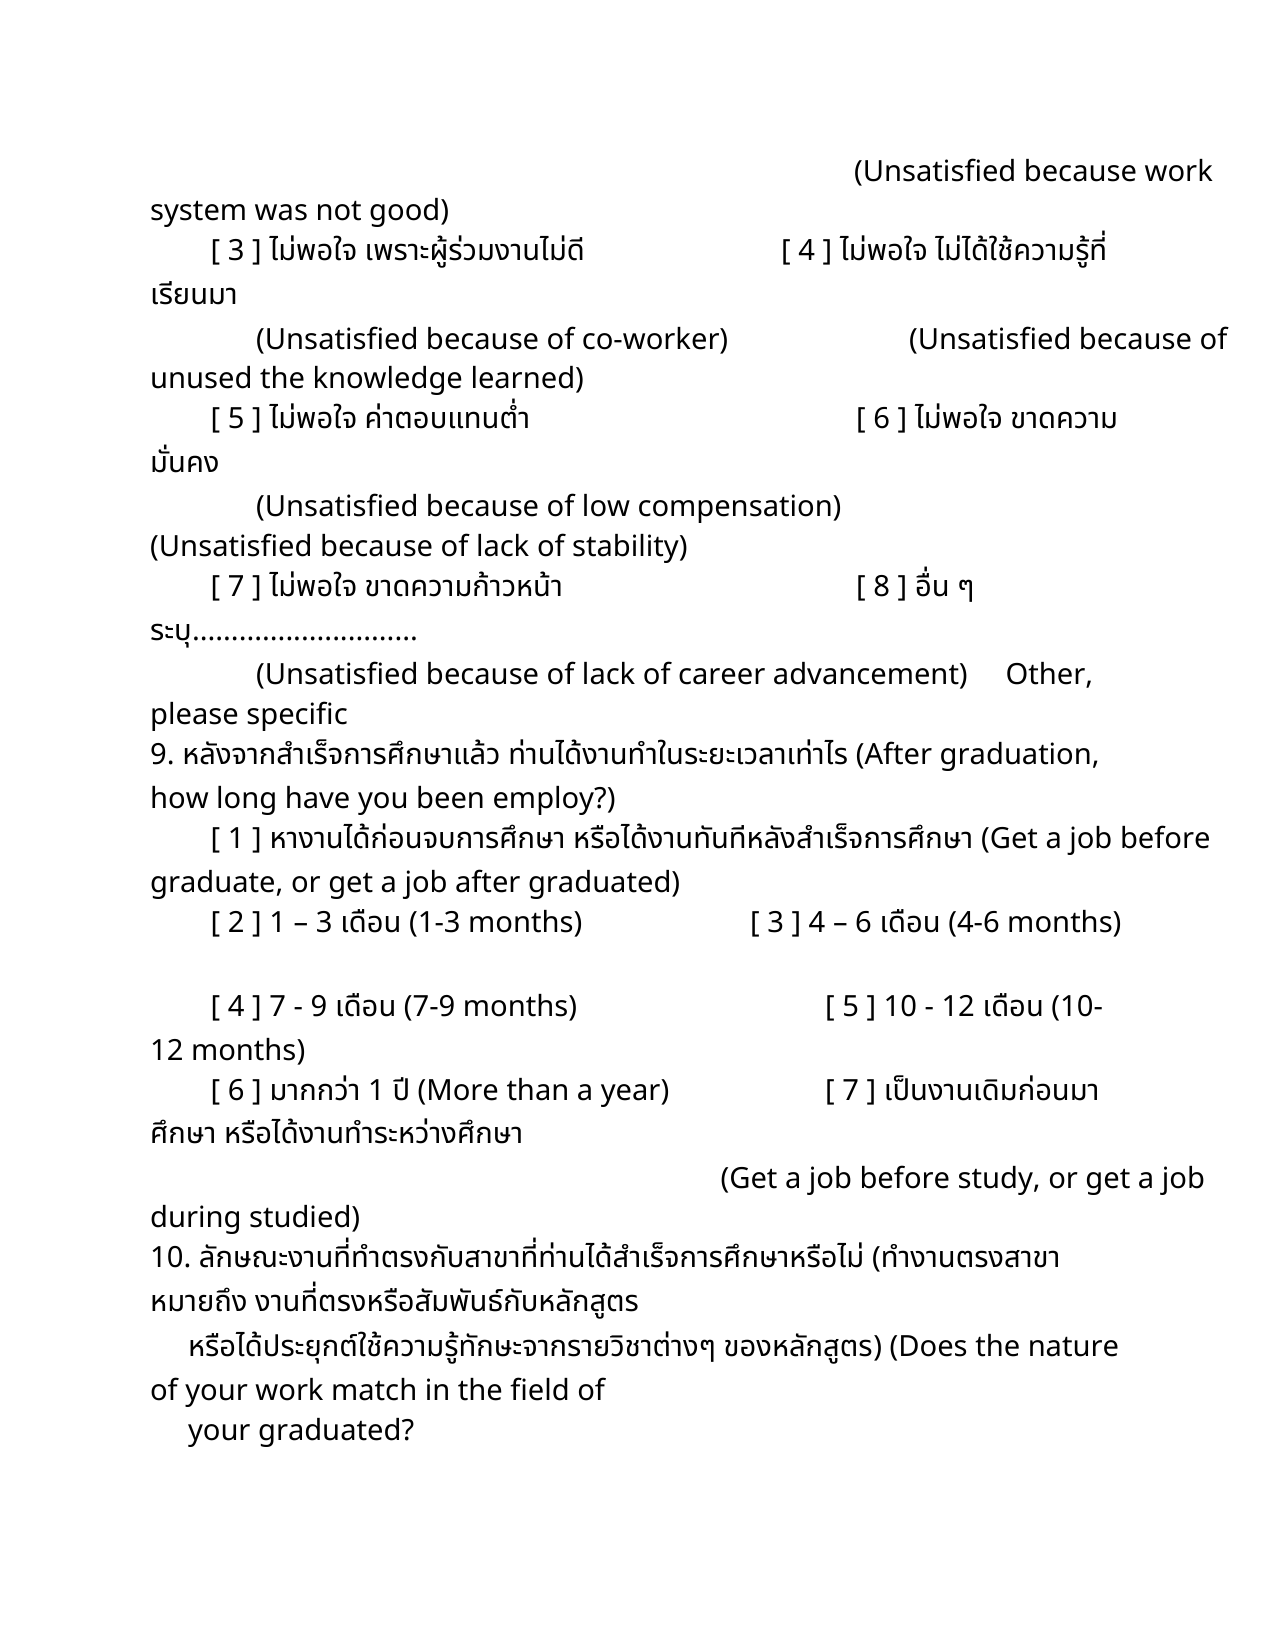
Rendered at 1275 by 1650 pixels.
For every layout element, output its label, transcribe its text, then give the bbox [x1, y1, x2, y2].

text หรือได้ประยุกต์ใช้ความรู้ทักษะจากรายวิชาต่างๆ ของหลักสูตร) (Does the nature of your work match in the field of [150, 1325, 1125, 1409]
text (Unsatisfied because of co-worker) (Unsatisfied because of unused the knowledge learned) [150, 318, 1228, 397]
text [ 7 ] ไม่พอใจ ขาดความก้าวหน้า [ 8 ] อื่น ๆ ระบุ............................. [150, 565, 1125, 653]
text (Get a job before study, or get a job during studied) [150, 1157, 1228, 1236]
text [ 3 ] ไม่พอใจ เพราะผู้ร่วมงานไม่ดี [ 4 ] ไม่พอใจ ไม่ได้ใช้ความรู้ที่เรียนมา [150, 229, 1125, 318]
text your graduated? [150, 1409, 1125, 1448]
text (Unsatisfied because of lack of career advancement) Other, please specific [150, 653, 1125, 733]
text [ 4 ] 7 - 9 เดือน (7-9 months) [ 5 ] 10 - 12 เดือน (10-12 months) [150, 985, 1125, 1069]
text (Unsatisfied because of low compensation) (Unsatisfied because of lack of stability) [150, 486, 1125, 565]
text [ 5 ] ไม่พอใจ ค่าตอบแทนต่ำ [ 6 ] ไม่พอใจ ขาดความมั่นคง [150, 397, 1125, 486]
text [ 1 ] หางานได้ก่อนจบการศึกษา หรือได้งานทันทีหลังสำเร็จการศึกษา (Get a job before graduate, or get a job after graduated) [150, 817, 1228, 901]
text 10. ลักษณะงานที่ทำตรงกับสาขาที่ท่านได้สำเร็จการศึกษาหรือไม่ (ทำงานตรงสาขา หมายถึง งานที่ตรงหรือสัมพันธ์กับหลักสูตร [150, 1236, 1125, 1325]
text [ 2 ] 1 – 3 เดือน (1-3 months) [ 3 ] 4 – 6 เดือน (4-6 months) [150, 901, 1125, 985]
text [ 6 ] มากกว่า 1 ปี (More than a year) [ 7 ] เป็นงานเดิมก่อนมาศึกษา หรือได้งานทำระหว่างศึกษา [150, 1069, 1125, 1157]
text 9. หลังจากสำเร็จการศึกษาแล้ว ท่านได้งานทำในระยะเวลาเท่าไร (After graduation, how long have you been employ?) [150, 733, 1125, 817]
text (Unsatisfied because work system was not good) [150, 150, 1243, 229]
